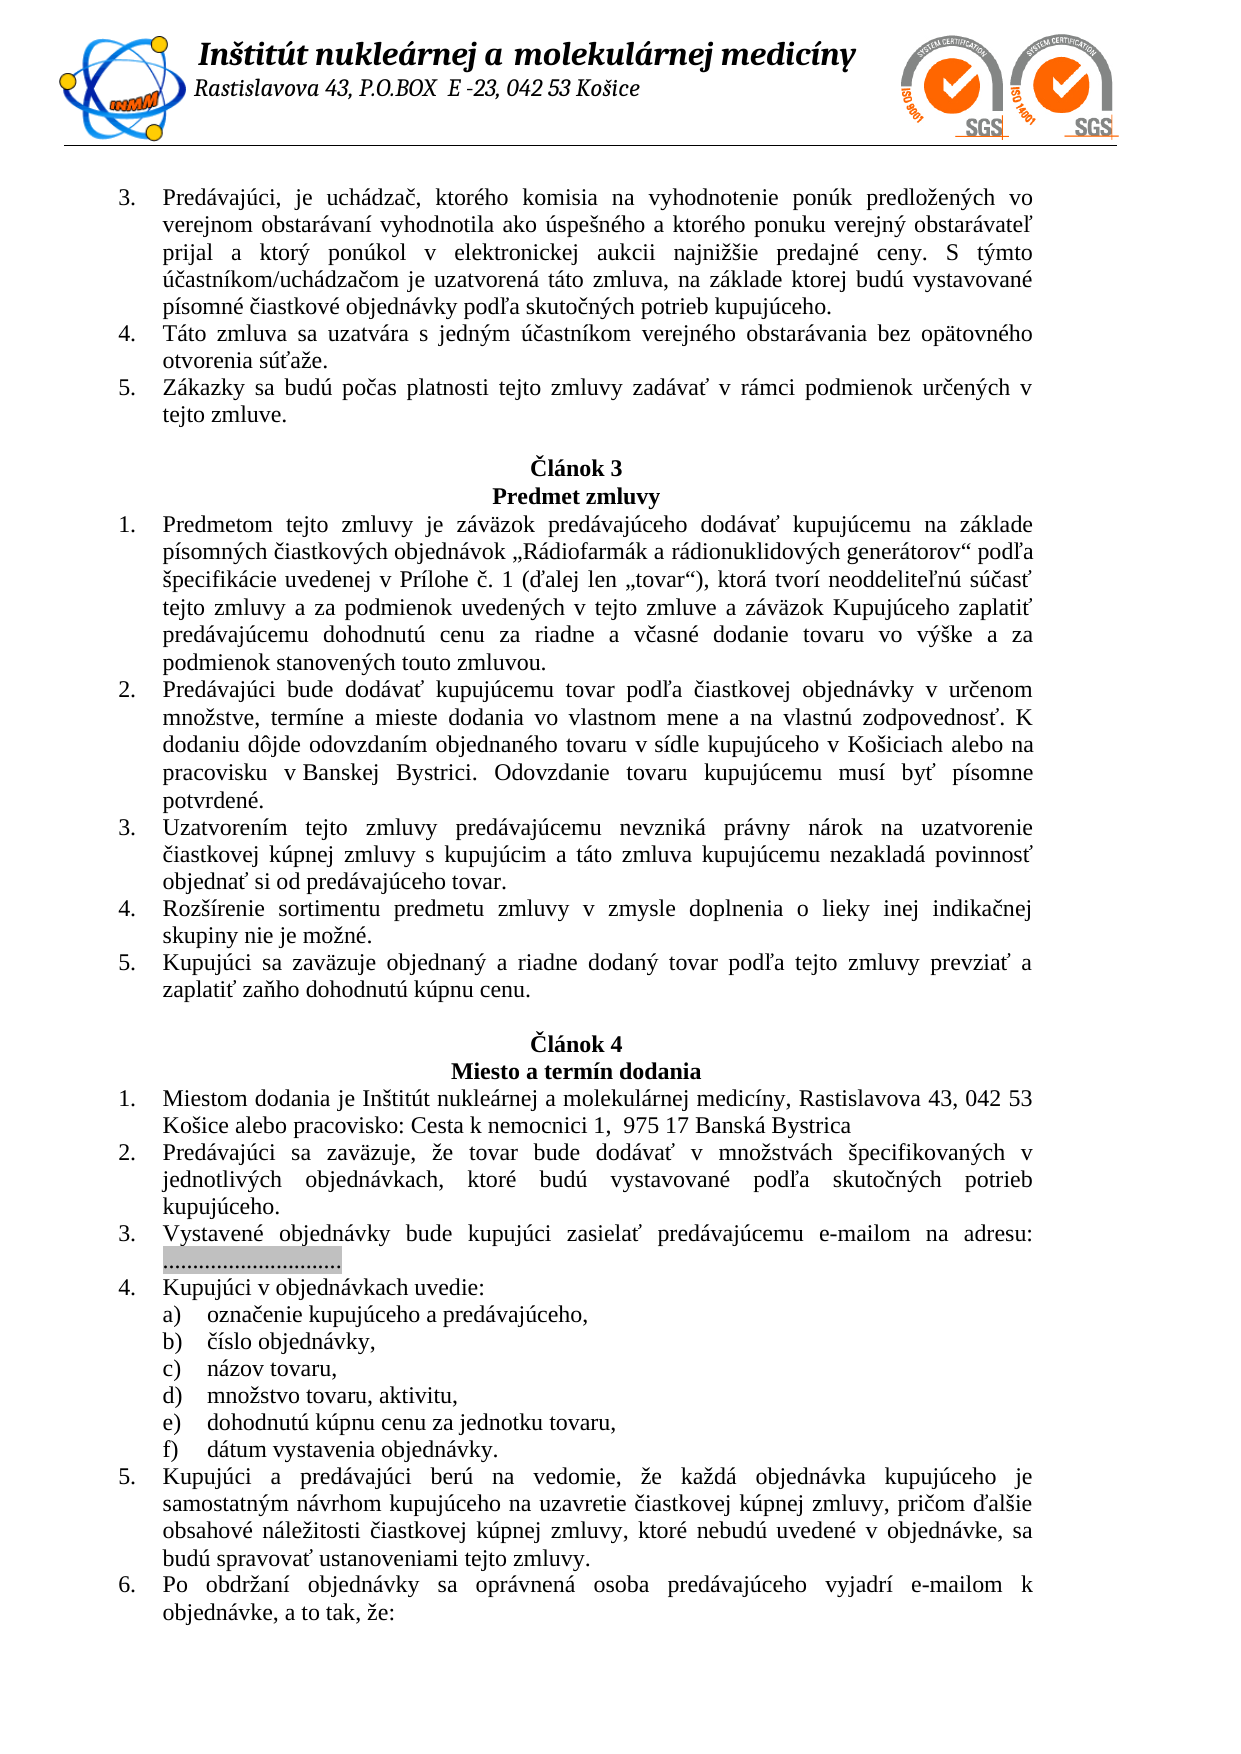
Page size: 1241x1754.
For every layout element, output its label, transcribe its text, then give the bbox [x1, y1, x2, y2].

list Predmetom tejto zmluvy je záväzok predávajúceho dodávať kupujúcemu na základe písomných čiastkových objednávok „Rádiofarmák a rádionuklidových generátorov“ podľa špecifikácie uvedenej v Prílohe č. 1 (ďalej len „tovar“), ktorá tvorí neoddeliteľnú súčasť tejto zmluvy a za podmienok uvedených v tejto zmluve a záväzok Kupujúceho zaplatiť predávajúcemu dohodnutú cenu za riadne a včasné dodanie tovaru vo výške a za podmienok stanovených touto zmluvou. [118, 510, 1034, 675]
list Vystavené objednávky bude kupujúci zasielať predávajúcemu e-mailom na adresu: .............................. [118, 1220, 1034, 1274]
list Rozšírenie sortimentu predmetu zmluvy v zmysle doplnenia o lieky inej indikačnej skupiny nie je možné. [118, 894, 1034, 948]
text Miesto a termín dodania [118, 1057, 1034, 1085]
list Zákazky sa budú počas platnosti tejto zmluvy zadávať v rámci podmienok určených v tejto zmluve. [118, 373, 1034, 427]
list Kupujúci a predávajúci berú na vedomie, že každá objednávka kupujúceho je samostatným návrhom kupujúceho na uzavretie čiastkovej kúpnej zmluvy, pričom ďalšie obsahové náležitosti čiastkovej kúpnej zmluvy, ktoré nebudú uvedené v objednávke, sa budú spravovať ustanoveniami tejto zmluvy. [118, 1463, 1034, 1571]
list dohodnutú kúpnu cenu za jednotku tovaru, [162, 1409, 1034, 1436]
list Miestom dodania je Inštitút nukleárnej a molekulárnej medicíny, Rastislavova 43, 042 53 Košice alebo pracovisko: Cesta k nemocnici 1, 975 17 Banská Bystrica [118, 1085, 1034, 1139]
list Kupujúci sa zaväzuje objednaný a riadne dodaný tovar podľa tejto zmluvy prevziať a zaplatiť zaňho dohodnutú kúpnu cenu. [118, 948, 1034, 1003]
text Predmet zmluvy [118, 482, 1034, 510]
list Predávajúci, je uchádzač, ktorého komisia na vyhodnotenie ponúk predložených vo verejnom obstarávaní vyhodnotila ako úspešného a ktorého ponuku verejný obstarávateľ prijal a ktorý ponúkol v elektronickej aukcii najnižšie predajné ceny. S týmto účastníkom/uchádzačom je uzatvorená táto zmluva, na základe ktorej budú vystavované písomné čiastkové objednávky podľa skutočných potrieb kupujúceho. [118, 184, 1034, 319]
list Kupujúci v objednávkach uvedie: [118, 1274, 1034, 1301]
picture [901, 35, 1009, 140]
list Po obdržaní objednávky sa oprávnená osoba predávajúceho vyjadrí e-mailom k objednávke, a to tak, že: [118, 1571, 1034, 1625]
picture [59, 36, 186, 142]
text Článok 3 [118, 454, 1034, 482]
list dátum vystavenia objednávky. [162, 1436, 1034, 1463]
list názov tovaru, [162, 1355, 1034, 1382]
list číslo objednávky, [162, 1328, 1034, 1355]
list Táto zmluva sa uzatvára s jedným účastníkom verejného obstarávania bez opätovného otvorenia súťaže. [118, 319, 1034, 373]
picture [1010, 34, 1119, 140]
list označenie kupujúceho a predávajúceho, [162, 1301, 1034, 1328]
list Predávajúci bude dodávať kupujúcemu tovar podľa čiastkovej objednávky v určenom množstve, termíne a mieste dodania vo vlastnom mene a na vlastnú zodpovednosť. K dodaniu dôjde odovzdaním objednaného tovaru v sídle kupujúceho v Košiciach alebo na pracovisku v Banskej Bystrici. Odovzdanie tovaru kupujúcemu musí byť písomne potvrdené. [118, 675, 1034, 813]
list Uzatvorením tejto zmluvy predávajúcemu nevzniká právny nárok na uzatvorenie čiastkovej kúpnej zmluvy s kupujúcim a táto zmluva kupujúcemu nezakladá povinnosť objednať si od predávajúceho tovar. [118, 813, 1034, 894]
list množstvo tovaru, aktivitu, [162, 1382, 1034, 1409]
list Predávajúci sa zaväzuje, že tovar bude dodávať v množstvách špecifikovaných v jednotlivých objednávkach, ktoré budú vystavované podľa skutočných potrieb kupujúceho. [118, 1139, 1034, 1220]
text Článok 4 [118, 1029, 1034, 1057]
